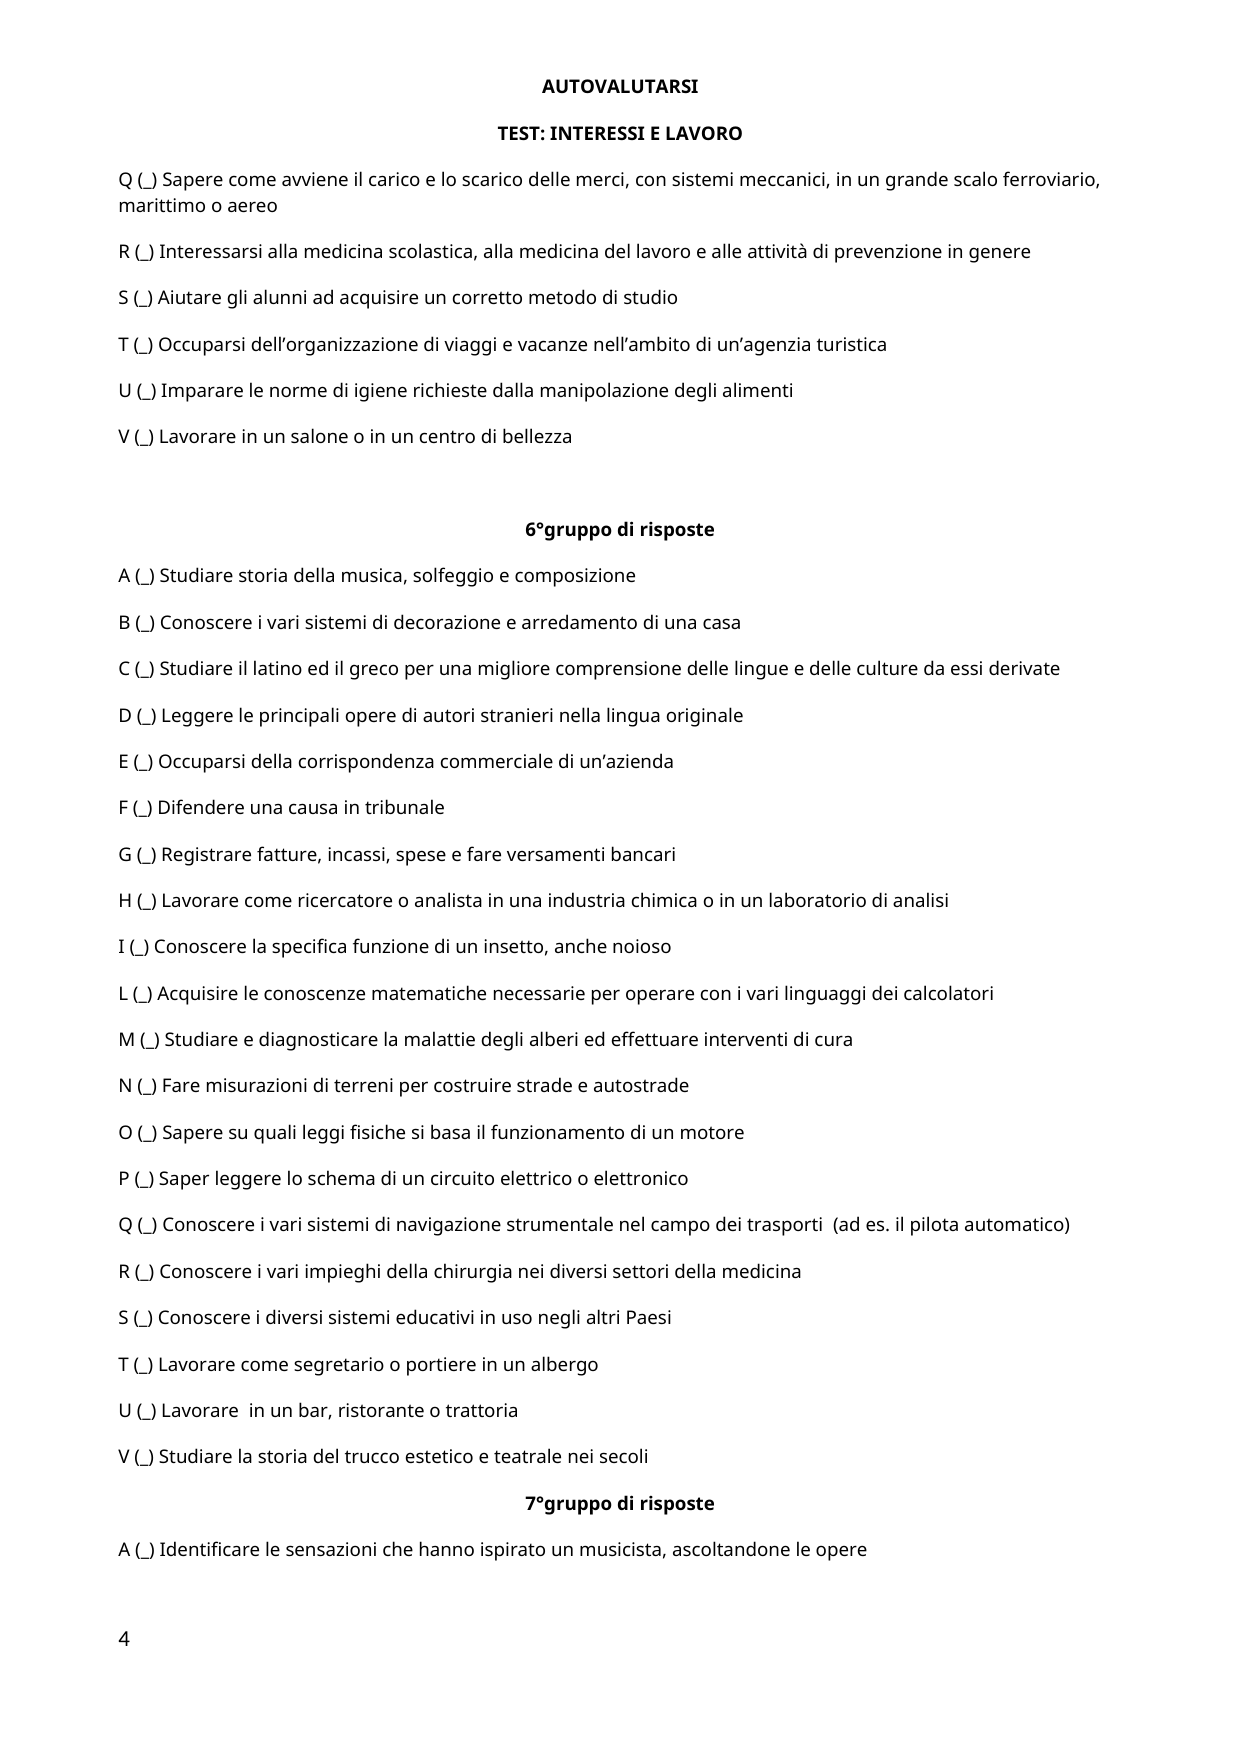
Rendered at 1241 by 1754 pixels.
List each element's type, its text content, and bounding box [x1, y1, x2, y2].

text D (_) Leggere le principali opere di autori stranieri nella lingua originale [118, 702, 1122, 727]
text U (_) Lavorare in un bar, ristorante o trattoria [118, 1397, 1122, 1423]
text M (_) Studiare e diagnosticare la malattie degli alberi ed effettuare interventi di cura [118, 1026, 1122, 1052]
text A (_) Identificare le sensazioni che hanno ispirato un musicista, ascoltandone le opere [118, 1536, 1122, 1562]
text P (_) Saper leggere lo schema di un circuito elettrico o elettronico [118, 1165, 1122, 1191]
text E (_) Occuparsi della corrispondenza commerciale di un’azienda [118, 748, 1122, 774]
text V (_) Lavorare in un salone o in un centro di bellezza [118, 424, 1122, 449]
text B (_) Conoscere i vari sistemi di decorazione e arredamento di una casa [118, 609, 1122, 635]
text V (_) Studiare la storia del trucco estetico e teatrale nei secoli [118, 1443, 1122, 1469]
text G (_) Registrare fatture, incassi, spese e fare versamenti bancari [118, 841, 1122, 866]
text A (_) Studiare storia della musica, solfeggio e composizione [118, 563, 1122, 588]
text S (_) Conoscere i diversi sistemi educativi in uso negli altri Paesi [118, 1304, 1122, 1330]
text S (_) Aiutare gli alunni ad acquisire un corretto metodo di studio [118, 285, 1122, 310]
text F (_) Difendere una causa in tribunale [118, 794, 1122, 820]
text T (_) Lavorare come segretario o portiere in un albergo [118, 1351, 1122, 1376]
text 7°gruppo di risposte [118, 1490, 1122, 1515]
text T (_) Occuparsi dell’organizzazione di viaggi e vacanze nell’ambito di un’agenzia turistica [118, 331, 1122, 357]
text L (_) Acquisire le conoscenze matematiche necessarie per operare con i vari linguaggi dei calcolatori [118, 980, 1122, 1006]
text H (_) Lavorare come ricercatore o analista in una industria chimica o in un laboratorio di analisi [118, 887, 1122, 913]
text 6°gruppo di risposte [118, 516, 1122, 542]
text O (_) Sapere su quali leggi fisiche si basa il funzionamento di un motore [118, 1119, 1122, 1144]
text U (_) Imparare le norme di igiene richieste dalla manipolazione degli alimenti [118, 377, 1122, 403]
text I (_) Conoscere la specifica funzione di un insetto, anche noioso [118, 934, 1122, 959]
text R (_) Conoscere i vari impieghi della chirurgia nei diversi settori della medicina [118, 1258, 1122, 1284]
text C (_) Studiare il latino ed il greco per una migliore comprensione delle lingue e delle culture da essi derivate [118, 656, 1122, 681]
text N (_) Fare misurazioni di terreni per costruire strade e autostrade [118, 1073, 1122, 1098]
text Q (_) Conoscere i vari sistemi di navigazione strumentale nel campo dei trasporti (ad es. il pilota automatico) [118, 1212, 1122, 1237]
text Q (_) Sapere come avviene il carico e lo scarico delle merci, con sistemi meccanici, in un grande scalo ferroviario, marittimo o aereo [118, 166, 1122, 217]
text R (_) Interessarsi alla medicina scolastica, alla medicina del lavoro e alle attività di prevenzione in genere [118, 238, 1122, 264]
